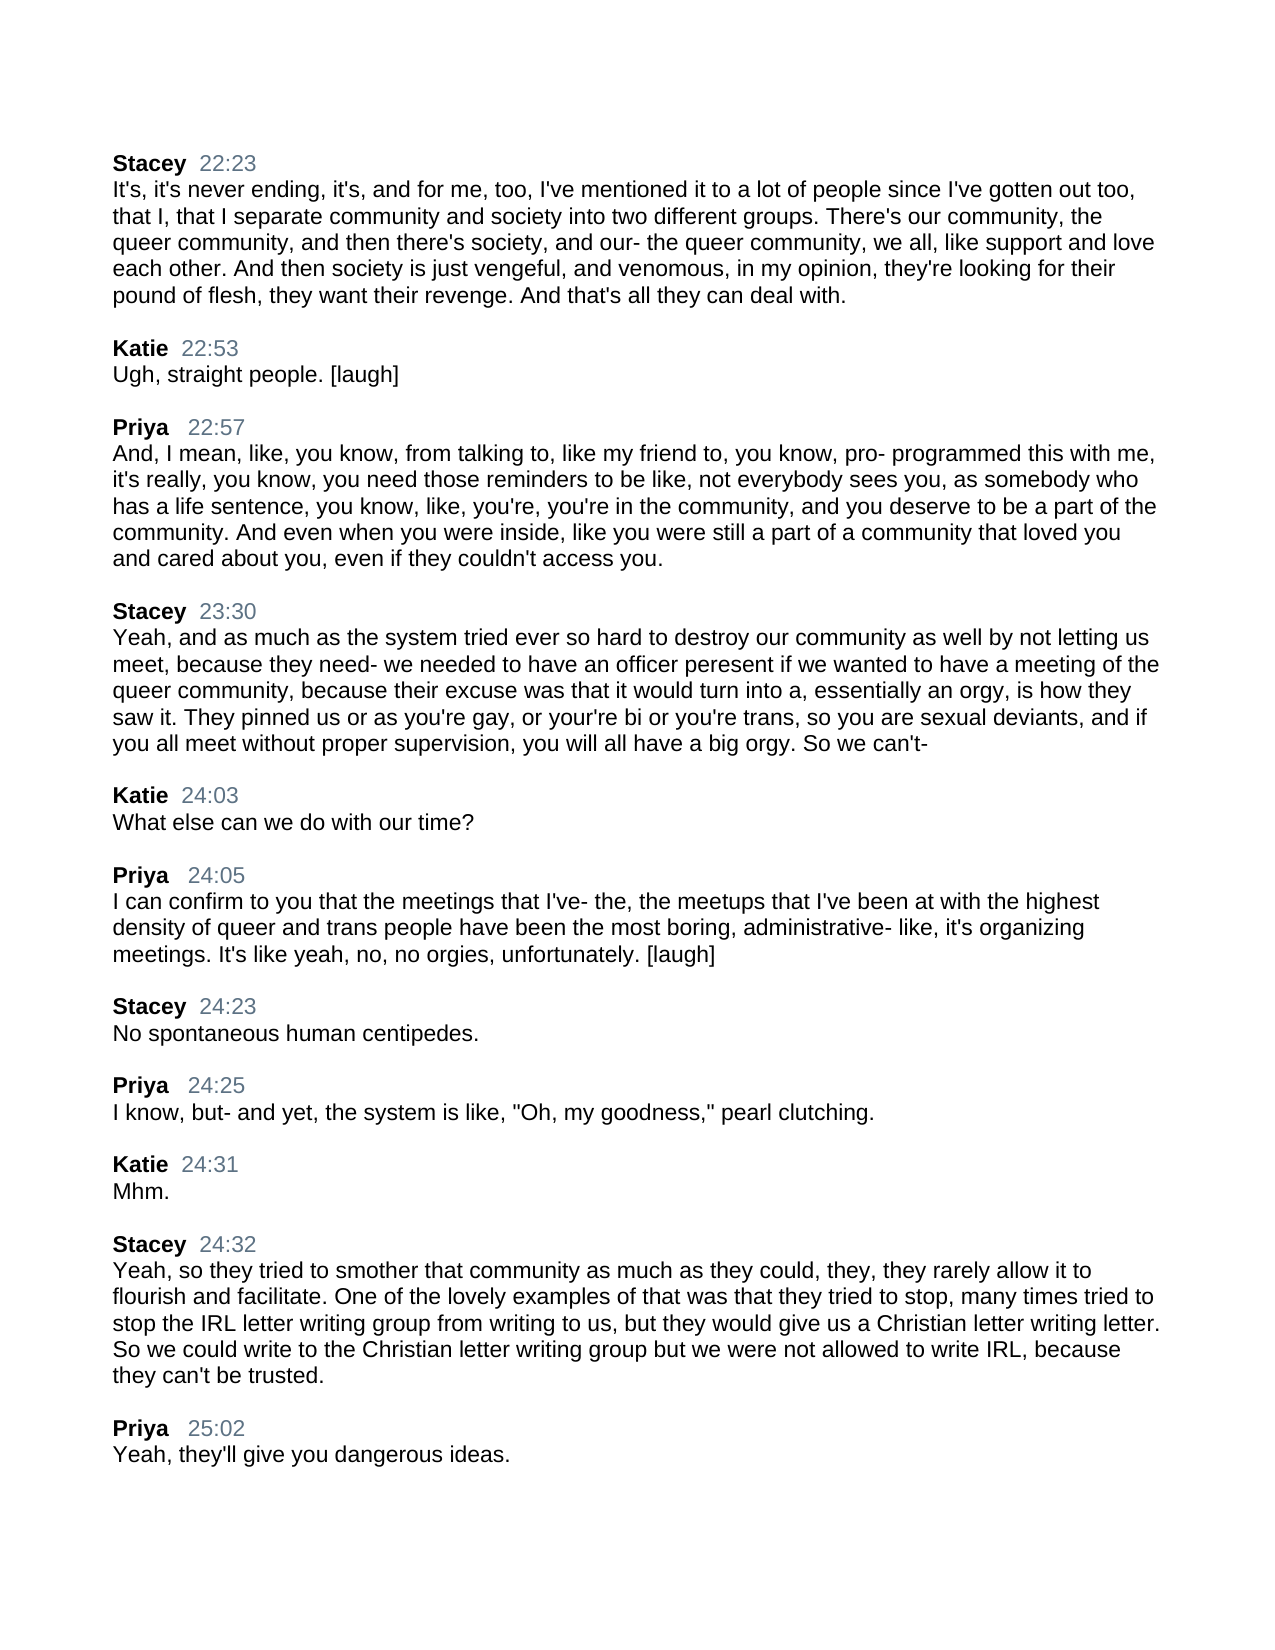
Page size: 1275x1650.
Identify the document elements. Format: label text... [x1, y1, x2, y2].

text Stacey 23:30 [112, 598, 1162, 624]
text What else can we do with our time? [112, 809, 1162, 835]
text Priya 24:05 [112, 862, 1162, 888]
text Yeah, they'll give you dangerous ideas. [112, 1441, 1162, 1468]
text Katie 22:53 [112, 334, 1162, 361]
text I know, but- and yet, the system is like, "Oh, my goodness," pearl clutching. [112, 1099, 1162, 1125]
text Yeah, so they tried to smother that community as much as they could, they, they rarely allow it to flourish and facilitate. One of the lovely examples of that was that they tried to stop, many times tried to stop the IRL letter writing group from writing to us, but they would give us a Christian letter writing letter. So we could write to the Christian letter writing group but we were not allowed to write IRL, because they can't be trusted. [112, 1257, 1162, 1389]
text Priya 22:57 [112, 413, 1162, 440]
text Stacey 24:32 [112, 1231, 1162, 1257]
text It's, it's never ending, it's, and for me, too, I've mentioned it to a lot of people since I've gotten out too, that I, that I separate community and society into two different groups. There's our community, the queer community, and then there's society, and our- the queer community, we all, like support and love each other. And then society is just vengeful, and venomous, in my opinion, they're looking for their pound of flesh, they want their revenge. And that's all they can deal with. [112, 176, 1162, 308]
text Stacey 22:23 [112, 150, 1162, 176]
text Priya 24:25 [112, 1072, 1162, 1099]
text Stacey 24:23 [112, 993, 1162, 1020]
text I can confirm to you that the meetings that I've- the, the meetups that I've been at with the highest density of queer and trans people have been the most boring, administrative- like, it's organizing meetings. It's like yeah, no, no orgies, unfortunately. [laugh] [112, 888, 1162, 967]
text Katie 24:31 [112, 1151, 1162, 1178]
text And, I mean, like, you know, from talking to, like my friend to, you know, pro- programmed this with me, it's really, you know, you need those reminders to be like, not everybody sees you, as somebody who has a life sentence, you know, like, you're, you're in the community, and you deserve to be a part of the community. And even when you were inside, like you were still a part of a community that loved you and cared about you, even if they couldn't access you. [112, 440, 1162, 572]
text Mhm. [112, 1178, 1162, 1204]
text No spontaneous human centipedes. [112, 1020, 1162, 1046]
text Katie 24:03 [112, 782, 1162, 809]
text Priya 25:02 [112, 1415, 1162, 1441]
text Ugh, straight people. [laugh] [112, 361, 1162, 387]
text Yeah, and as much as the system tried ever so hard to destroy our community as well by not letting us meet, because they need- we needed to have an officer peresent if we wanted to have a meeting of the queer community, because their excuse was that it would turn into a, essentially an orgy, is how they saw it. They pinned us or as you're gay, or your're bi or you're trans, so you are sexual deviants, and if you all meet without proper supervision, you will all have a big orgy. So we can't- [112, 624, 1162, 756]
